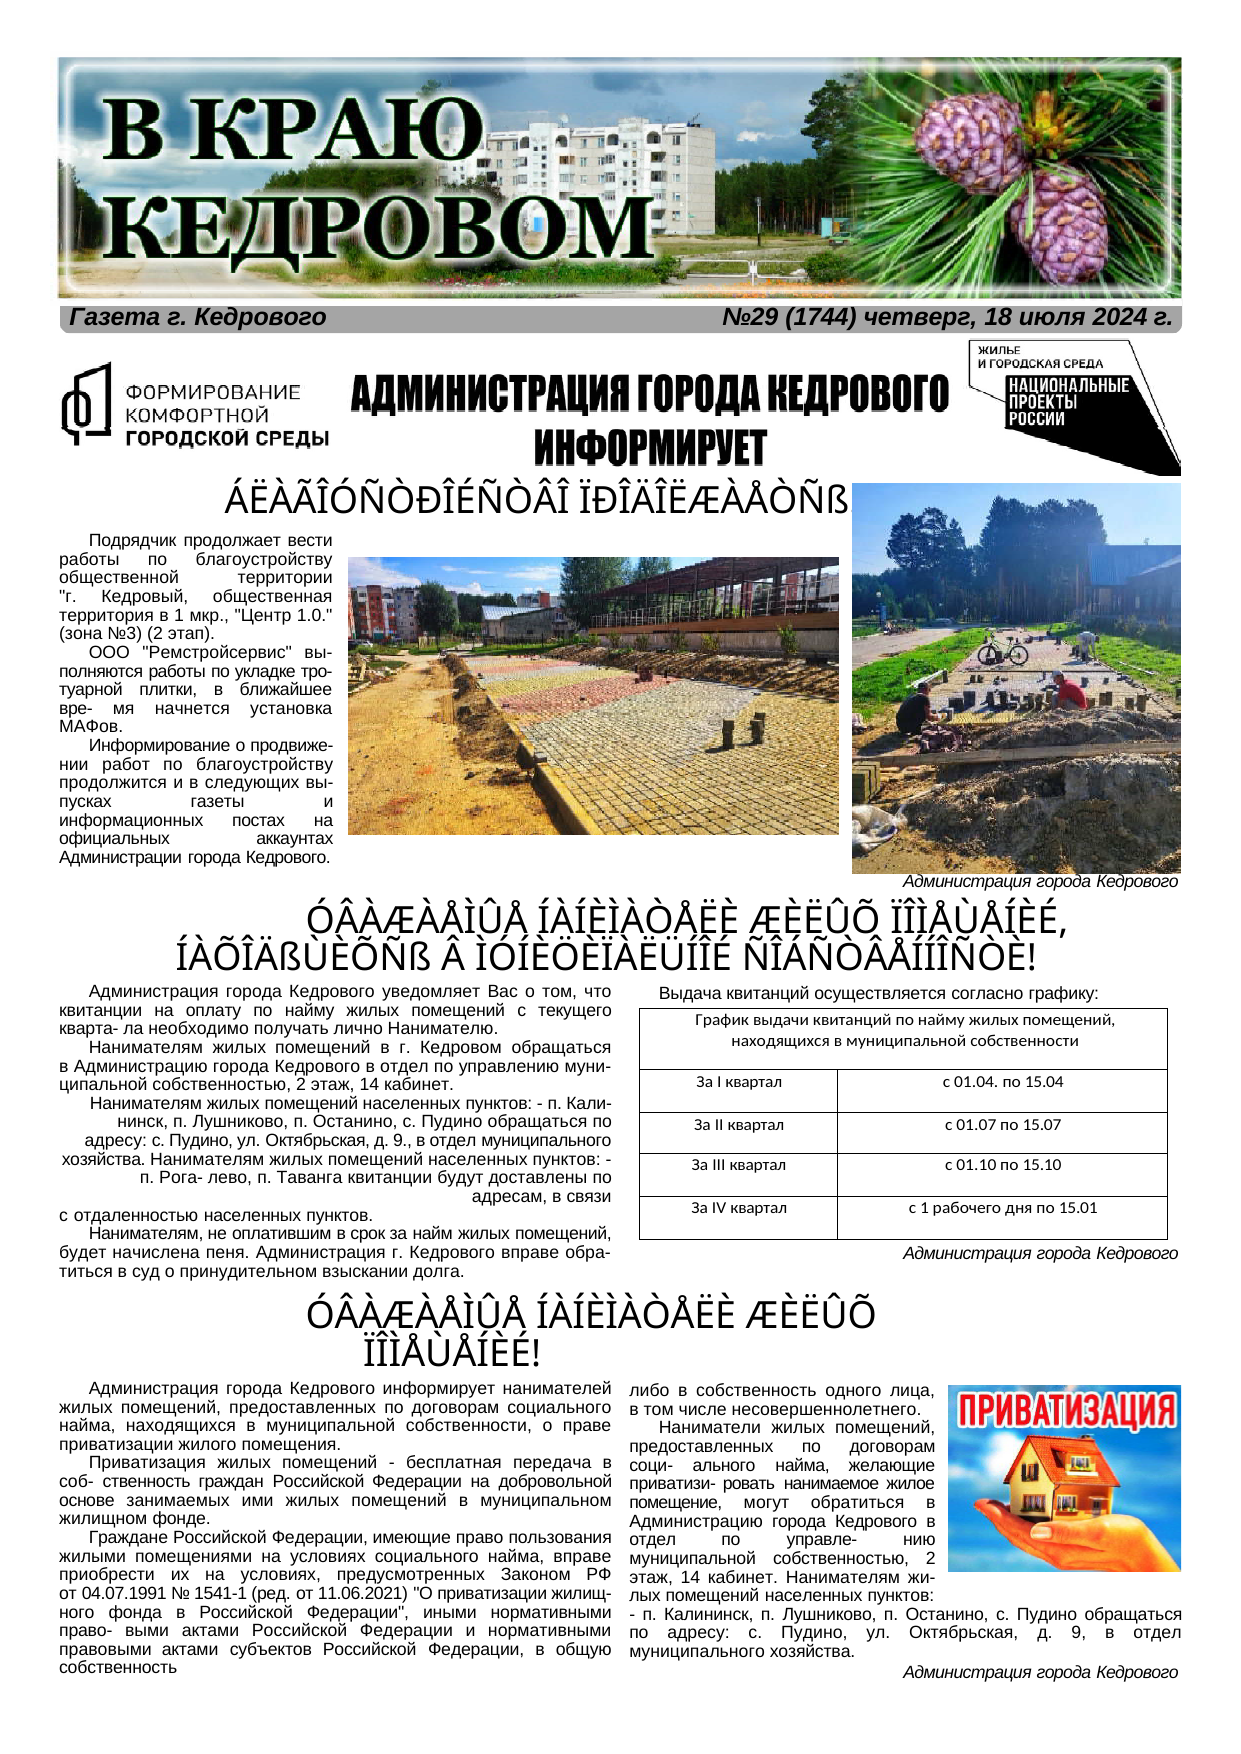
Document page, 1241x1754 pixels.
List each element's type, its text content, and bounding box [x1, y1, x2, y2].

text Администрация города Кедрового уведомляет Вас о том, что квитанции на оплату по найму жилых помещений с текущего кварта- ла необходимо получать лично Нанимателю. [59, 983, 612, 1038]
table_cell с 1 рабочего дня по 15.01 [838, 1197, 1167, 1238]
text Наниматели жилых помещений, предоставленных по договорам соци- ального найма, желающие приватизи- ровать нанимаемое жилое помещение, могут обратиться в Администрацию города Кедрового в отдел по управле- нию муниципальной собственностью, 2 этаж, 14 кабинет. Нанимателям жи- лых помещений населенных пунктов: [629, 1419, 935, 1605]
subtitle ÁËÀÃÎÓÑÒÐÎÉÑÒÂÎ ÏÐÎÄÎËÆÀÅÒÑß! [224, 481, 1056, 521]
text Администрация города Кедрового [903, 871, 1194, 891]
text Администрация города Кедрового [903, 1662, 1194, 1682]
text - п. Калининск, п. Лушниково, п. Останино, с. Пудино обращаться по адресу: с. Пудино, ул. Октябрьская, д. 9, в отдел муниципального хозяйства. [629, 1605, 1182, 1661]
text Нанимателям, не оплатившим в срок за найм жилых помещений, будет начислена пеня. Администрация г. Кедрового вправе обра- титься в суд о принудительном взыскании долга. [59, 1225, 612, 1281]
table_header График выдачи квитанций по найму жилых помещений, находящихся в муниципальной собственности [640, 1009, 1167, 1069]
picture [348, 557, 839, 835]
table_cell За II квартал [640, 1113, 837, 1153]
subtitle ÓÂÀÆÀÅÌÛÅ ÍÀÍÈÌÀÒÅËÈ ÆÈËÛÕ ÏÎÌÅÙÅÍÈÉ! [305, 1296, 1056, 1378]
table_cell За III квартал [640, 1154, 837, 1196]
text Администрация города Кедрового информирует нанимателей жилых помещений, предоставленных по договорам социального найма, находящихся в муниципальной собственности, о праве приватизации жилого помещения. [59, 1379, 612, 1454]
text Выдача квитанций осуществляется согласно графику: [659, 983, 1194, 1003]
table_cell с 01.04. по 15.04 [838, 1070, 1167, 1112]
table_cell с 01.10 по 15.10 [838, 1154, 1167, 1196]
text Администрация города Кедрового [903, 1242, 1194, 1263]
text Нанимателям жилых помещений населенных пунктов: - п. Кали- нинск, п. Лушниково, п. Останино, с. Пудино обращаться по адресу: с. Пудино, ул. Октябрьская, д. 9., в отдел муниципального хозяйства. Нанимателям жилых помещений населенных пунктов: - п. Рога- лево, п. Таванга квитанции будут доставлены по адресам, в связи [59, 1094, 612, 1206]
text ООО "Ремстройсервис" вы- полняются работы по укладке тро- туарной плитки, в ближайшее вре- мя начнется установка МАФов. [59, 643, 332, 737]
table_cell За I квартал [640, 1070, 837, 1112]
text либо в собственность одного лица, в том числе несовершеннолетнего. [629, 1382, 935, 1419]
picture [50, 51, 1182, 301]
text с отдаленностью населенных пунктов. [59, 1206, 616, 1225]
table_cell За IV квартал [640, 1197, 837, 1238]
picture [852, 483, 1181, 874]
table_cell с 01.07 по 15.07 [838, 1113, 1167, 1153]
subtitle ÓÂÀÆÀÅÌÛÅ ÍÀÍÈÌÀÒÅËÈ ÆÈËÛÕ ÏÎÌÅÙÅÍÈÉ, ÍÀÕÎÄßÙÈÕÑß Â ÌÓÍÈÖÈÏÀËÜÍÎÉ ÑÎÁÑÒÂÅÍÍÎÑÒÈ! [175, 902, 1089, 981]
text Граждане Российской Федерации, имеющие право пользования жилыми помещениями на условиях социального найма, вправе приобрести их на условиях, предусмотренных Законом РФ от 04.07.1991 № 1541-1 (ред. от 11.06.2021) "О приватизации жилищ- ного фонда в Российской Федерации", иными нормативными право- выми актами Российской Федерации и нормативными правовыми актами субъектов Российской Федерации, в общую собственность [59, 1529, 612, 1678]
picture [948, 1385, 1182, 1572]
picture [58, 338, 1181, 476]
text Информирование о продвиже- нии работ по благоустройству продолжится и в следующих вы- пусках газеты и информационных постах на официальных аккаунтах Администрации города Кедрового. [59, 737, 333, 867]
text Приватизация жилых помещений - бесплатная передача в соб- ственность граждан Российской Федерации на добровольной основе занимаемых ими жилых помещений в муниципальном жилищном фонде. [59, 1454, 612, 1528]
text Подрядчик продолжает вести работы по благоустройству общественной территории "г. Кедровый, общественная территория в 1 мкр., "Центр 1.0." (зона №3) (2 этап). [59, 532, 332, 643]
text Нанимателям жилых помещений в г. Кедровом обращаться в Администрацию города Кедрового в отдел по управлению муни- ципальной собственностью, 2 этаж, 14 кабинет. [59, 1039, 611, 1094]
